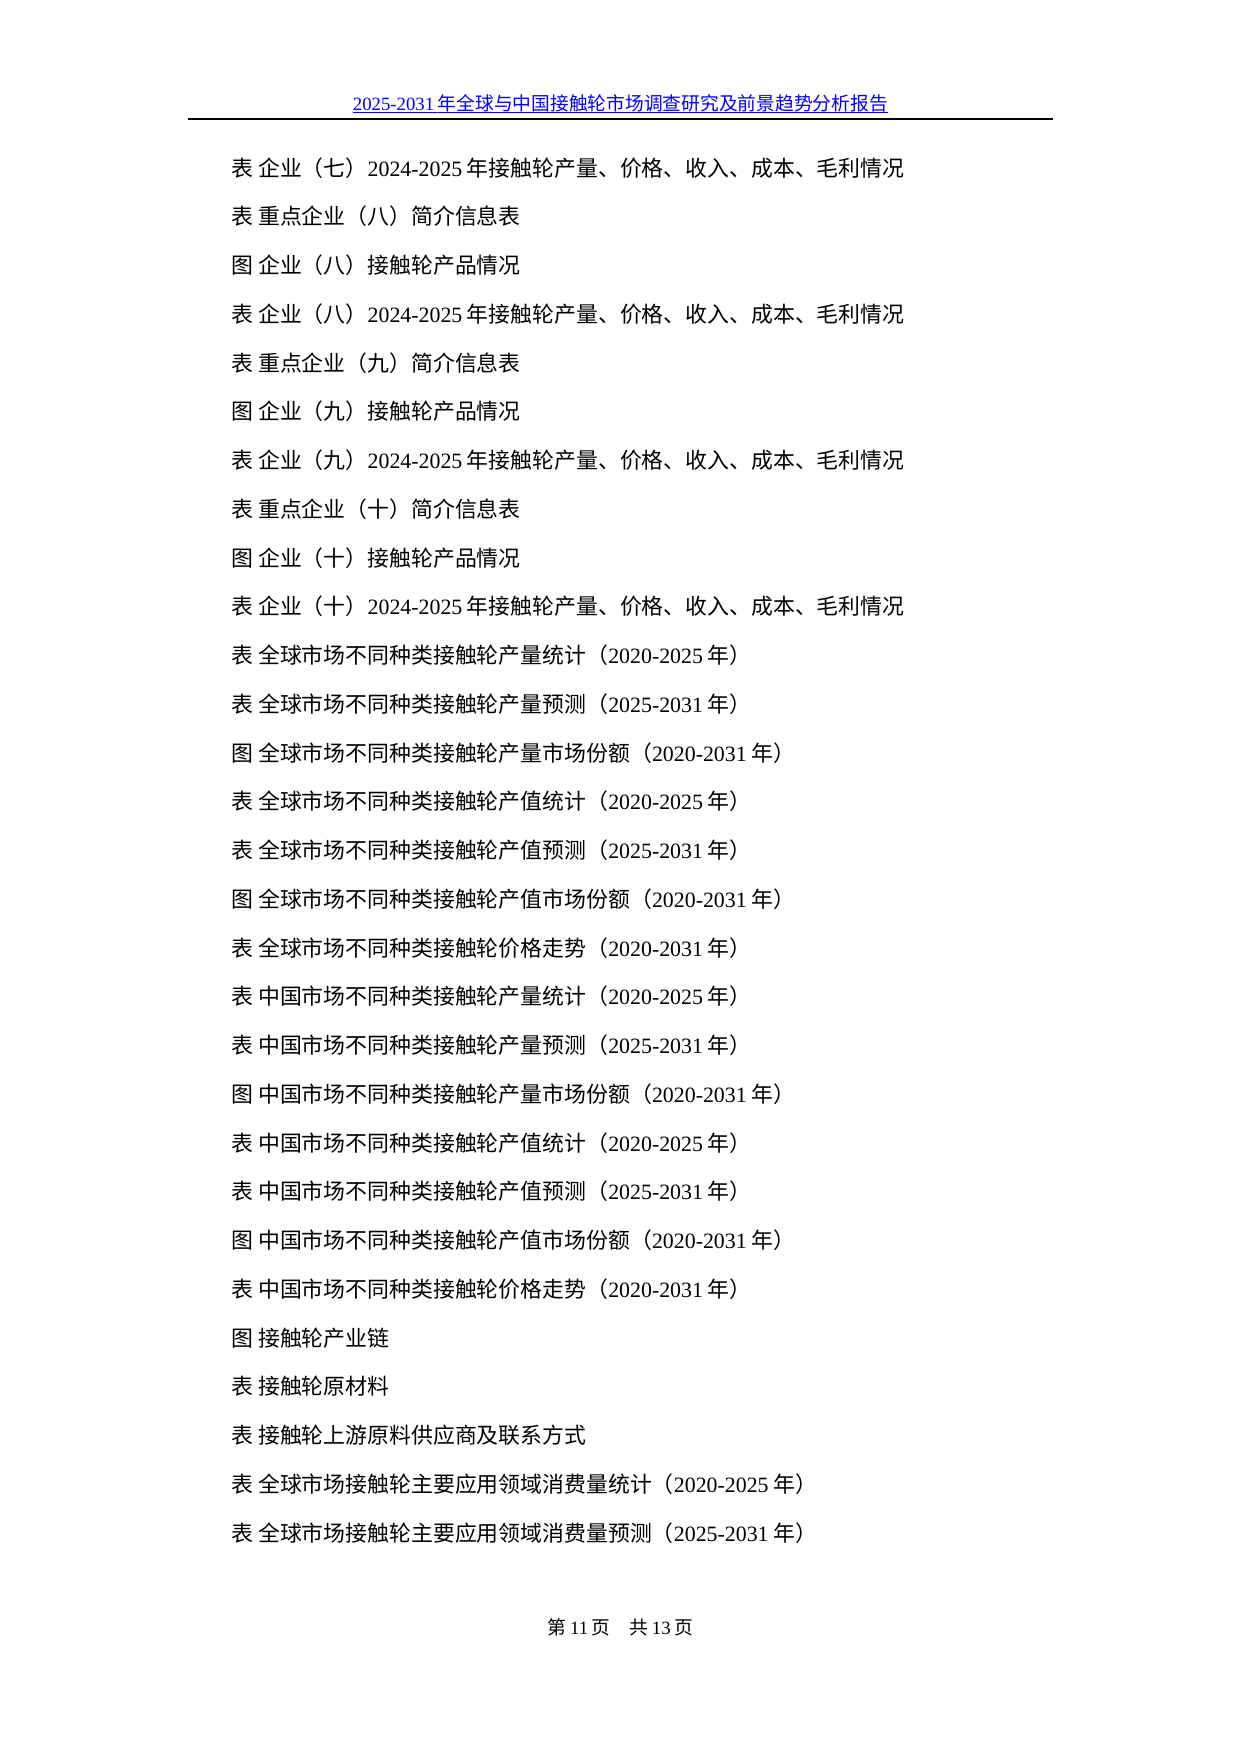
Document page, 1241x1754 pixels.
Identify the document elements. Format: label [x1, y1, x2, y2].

text [187, 150, 1053, 1548]
